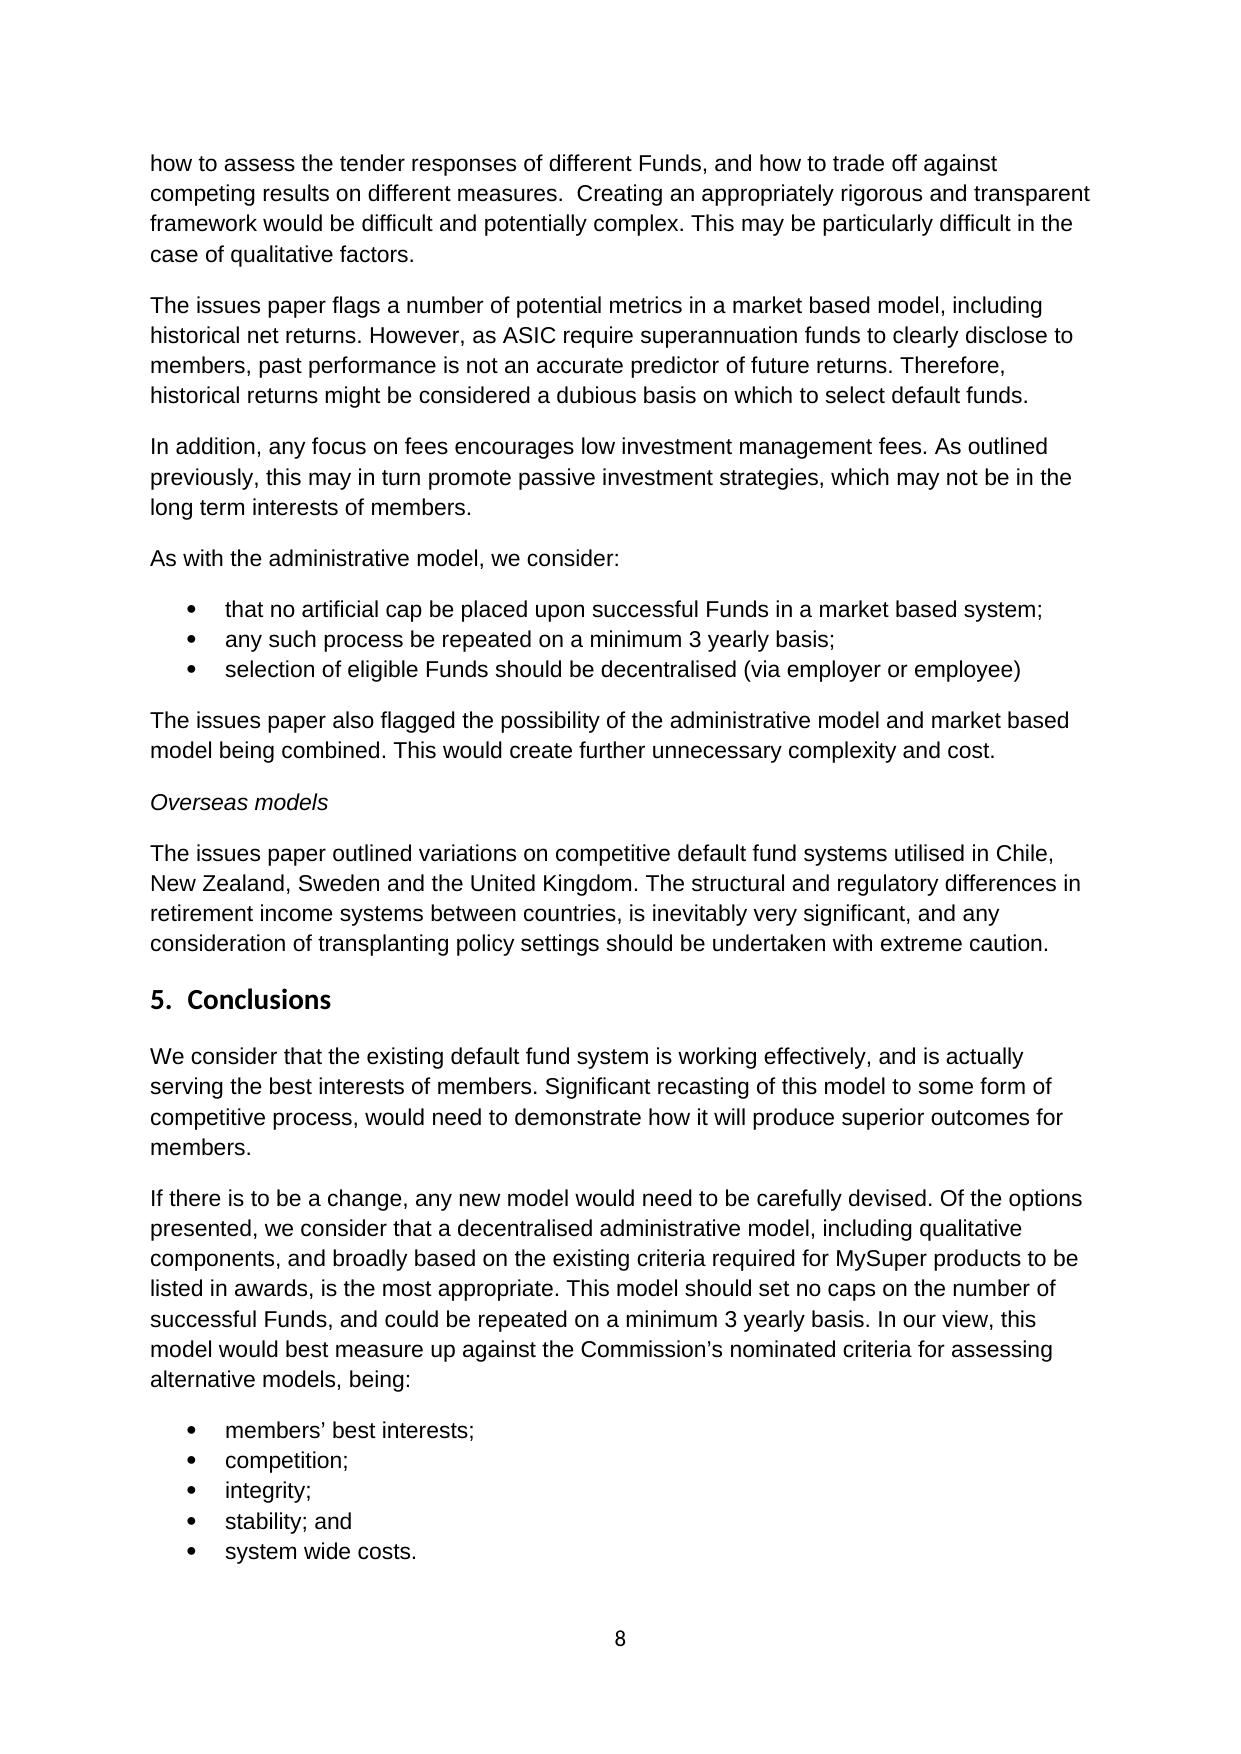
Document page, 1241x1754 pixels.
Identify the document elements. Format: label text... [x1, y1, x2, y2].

list that no artificial cap be placed upon successful Funds in a market based system; [187, 596, 1090, 622]
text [150, 150, 1090, 267]
text We consider that the existing default fund system is working effectively, and is actually serving the best interests of members. Significant recasting of this model to some form of competitive process, would need to demonstrate how it will produce superior outcomes for members. [150, 1043, 1090, 1160]
text The issues paper also flagged the possibility of the administrative model and market based model being combined. This would create further unnecessary complexity and cost. [150, 707, 1090, 764]
list members’ best interests; [187, 1417, 1090, 1443]
text In addition, any focus on fees encourages low investment management fees. As outlined previously, this may in turn promote passive investment strategies, which may not be in the long term interests of members. [150, 433, 1090, 520]
list competition; [187, 1447, 1090, 1473]
list stability; and [187, 1508, 1090, 1534]
text Overseas models [150, 788, 1090, 815]
list integrity; [187, 1477, 1090, 1504]
list system wide costs. [187, 1538, 1090, 1564]
list any such process be repeated on a minimum 3 yearly basis; [187, 626, 1090, 652]
text The issues paper flags a number of potential metrics in a market based model, including historical net returns. However, as ASIC require superannuation funds to clearly disclose to members, past performance is not an accurate predictor of future returns. Therefore, historical returns might be considered a dubious basis on which to select default funds. [150, 292, 1090, 409]
text As with the administrative model, we consider: [150, 545, 1090, 571]
text If there is to be a change, any new model would need to be carefully devised. Of the options presented, we consider that a decentralised administrative model, including qualitative components, and broadly based on the existing criteria required for MySuper products to be listed in awards, is the most appropriate. This model should set no caps on the number of successful Funds, and could be repeated on a minimum 3 yearly basis. In our view, this model would best measure up against the Commission’s nominated criteria for assessing alternative models, being: [150, 1185, 1090, 1392]
text The issues paper outlined variations on competitive default fund systems utilised in Chile, New Zealand, Sweden and the United Kingdom. The structural and regulatory differences in retirement income systems between countries, is inevitably very significant, and any consideration of transplanting policy settings should be undertaken with extreme caution. [150, 839, 1090, 957]
list Conclusions [150, 981, 1090, 1017]
list selection of eligible Funds should be decentralised (via employer or employee) [187, 656, 1090, 683]
